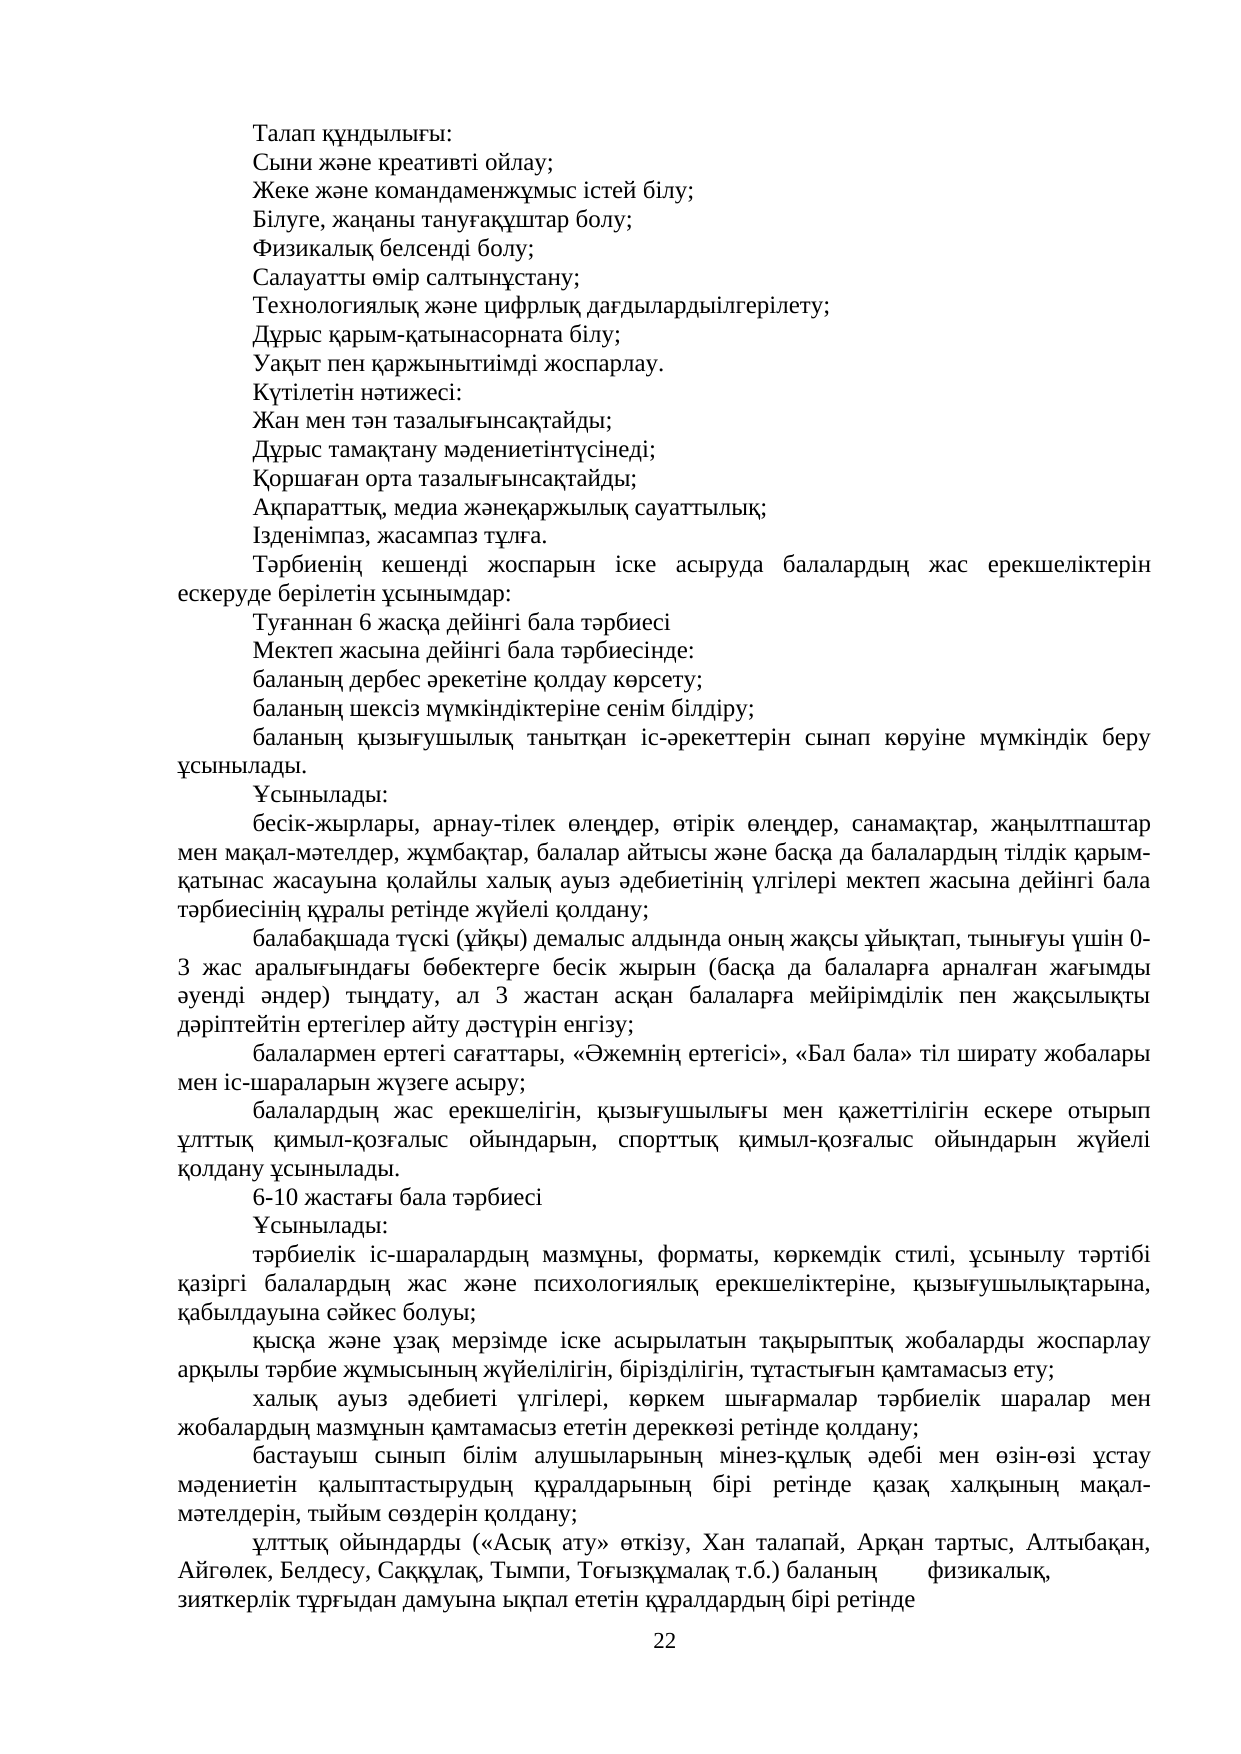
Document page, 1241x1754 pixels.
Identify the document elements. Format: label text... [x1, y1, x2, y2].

text Қоршаған орта тазалығынсақтайды; [177, 463, 1152, 492]
text Білуге, жаңаны тануғақұштар болу; [177, 204, 1152, 233]
text тәрбиелік іс-шаралардың мазмұны, форматы, көркемдік стилі, ұсынылу тәртібі қазіргі балалардың жас және психологиялық ерекшеліктеріне, қызығушылықтарына, қабылдауына сәйкес болуы; [177, 1239, 1152, 1326]
text Ұсынылады: [177, 1211, 1152, 1239]
text балалардың жас ерекшелігін, қызығушылығы мен қажеттілігін ескере отырып ұлттық қимыл-қозғалыс ойындарын, спорттық қимыл-қозғалыс ойындарын жүйелі қолдану ұсынылады. [177, 1096, 1152, 1182]
text бесік-жырлары, арнау-тілек өлеңдер, өтірік өлеңдер, санамақтар, жаңылтпаштар мен мақал-мәтелдер, жұмбақтар, балалар айтысы және басқа да балалардың тілдік қарым-қатынас жасауына қолайлы халық ауыз әдебиетінің үлгілері мектеп жасына дейінгі бала тәрбиесінің құралы ретінде жүйелі қолдану; [177, 808, 1152, 923]
text баланың шексіз мүмкіндіктеріне сенім білдіру; [177, 693, 1152, 722]
text Мектеп жасына дейінгі бала тәрбиесінде: [177, 636, 1152, 664]
text балалармен ертегі сағаттары, «Әжемнің ертегісі», «Бал бала» тіл ширату жобалары мен іс-шараларын жүзеге асыру; [177, 1038, 1152, 1096]
text бастауыш сынып білім алушыларының мінез-құлық әдебі мен өзін-өзі ұстау мәдениетін қалыптастырудың құралдарының бірі ретінде қазақ халқының мақал-мәтелдерін, тыйым сөздерін қолдану; [177, 1441, 1152, 1527]
text Тәрбиенің кешенді жоспарын іске асыруда балалардың жас ерекшеліктерін ескеруде берілетін ұсынымдар: [177, 549, 1152, 607]
text Күтілетін нәтижесі: [177, 377, 1152, 406]
text 6-10 жастағы бала тәрбиесі [177, 1182, 1152, 1211]
text Дұрыс қарым-қатынасорната білу; [177, 319, 1152, 348]
text Жан мен тән тазалығынсақтайды; [177, 406, 1152, 434]
text Сыни және креативті ойлау; [177, 147, 1152, 176]
text халық ауыз әдебиеті үлгілері, көркем шығармалар тәрбиелік шаралар мен жобалардың мазмұнын қамтамасыз ететін дереккөзі ретінде қолдану; [177, 1383, 1152, 1441]
text Жеке және командаменжұмыс істей білу; [177, 176, 1152, 204]
text Технологиялық және цифрлық дағдылардыілгерілету; [177, 291, 1152, 319]
text Ізденімпаз, жасампаз тұлға. [177, 521, 1152, 549]
text Талап құндылығы: [177, 118, 1152, 147]
text Дұрыс тамақтану мәдениетінтүсінеді; [177, 434, 1152, 463]
text Ақпараттық, медиа жәнеқаржылық сауаттылық; [177, 492, 1152, 521]
text Туғаннан 6 жасқа дейінгі бала тәрбиесі [177, 607, 1152, 636]
text Уақыт пен қаржынытиімді жоспарлау. [177, 348, 1152, 377]
text балабақшада түскі (ұйқы) демалыс алдында оның жақсы ұйықтап, тынығуы үшін 0-3 жас аралығындағы бөбектерге бесік жырын (басқа да балаларға арналған жағымды әуенді әндер) тыңдату, ал 3 жастан асқан балаларға мейірімділік пен жақсылықты дәріптейтін ертегілер айту дәстүрін енгізу; [177, 923, 1152, 1038]
text қысқа және ұзақ мерзімде іске асырылатын тақырыптық жобаларды жоспарлау арқылы тәрбие жұмысының жүйелілігін, бірізділігін, тұтастығын қамтамасыз ету; [177, 1326, 1152, 1383]
text Ұсынылады: [177, 779, 1152, 808]
text баланың дербес әрекетіне қолдау көрсету; [177, 664, 1152, 693]
text Салауатты өмір салтынұстану; [177, 262, 1152, 291]
text ұлттық ойындарды («Асық ату» өткізу, Хан талапай, Арқан тартыс, Алтыбақан, Айгөлек, Белдесу, Саққұлақ, Тымпи, Тоғызқұмалақ т.б.) баланың физикалық, зияткерлік тұрғыдан дамуына ықпал ететін құралдардың бірі ретінде [177, 1527, 1152, 1613]
text Физикалық белсенді болу; [177, 233, 1152, 262]
text баланың қызығушылық танытқан іс-әрекеттерін сынап көруіне мүмкіндік беру ұсынылады. [177, 722, 1152, 779]
